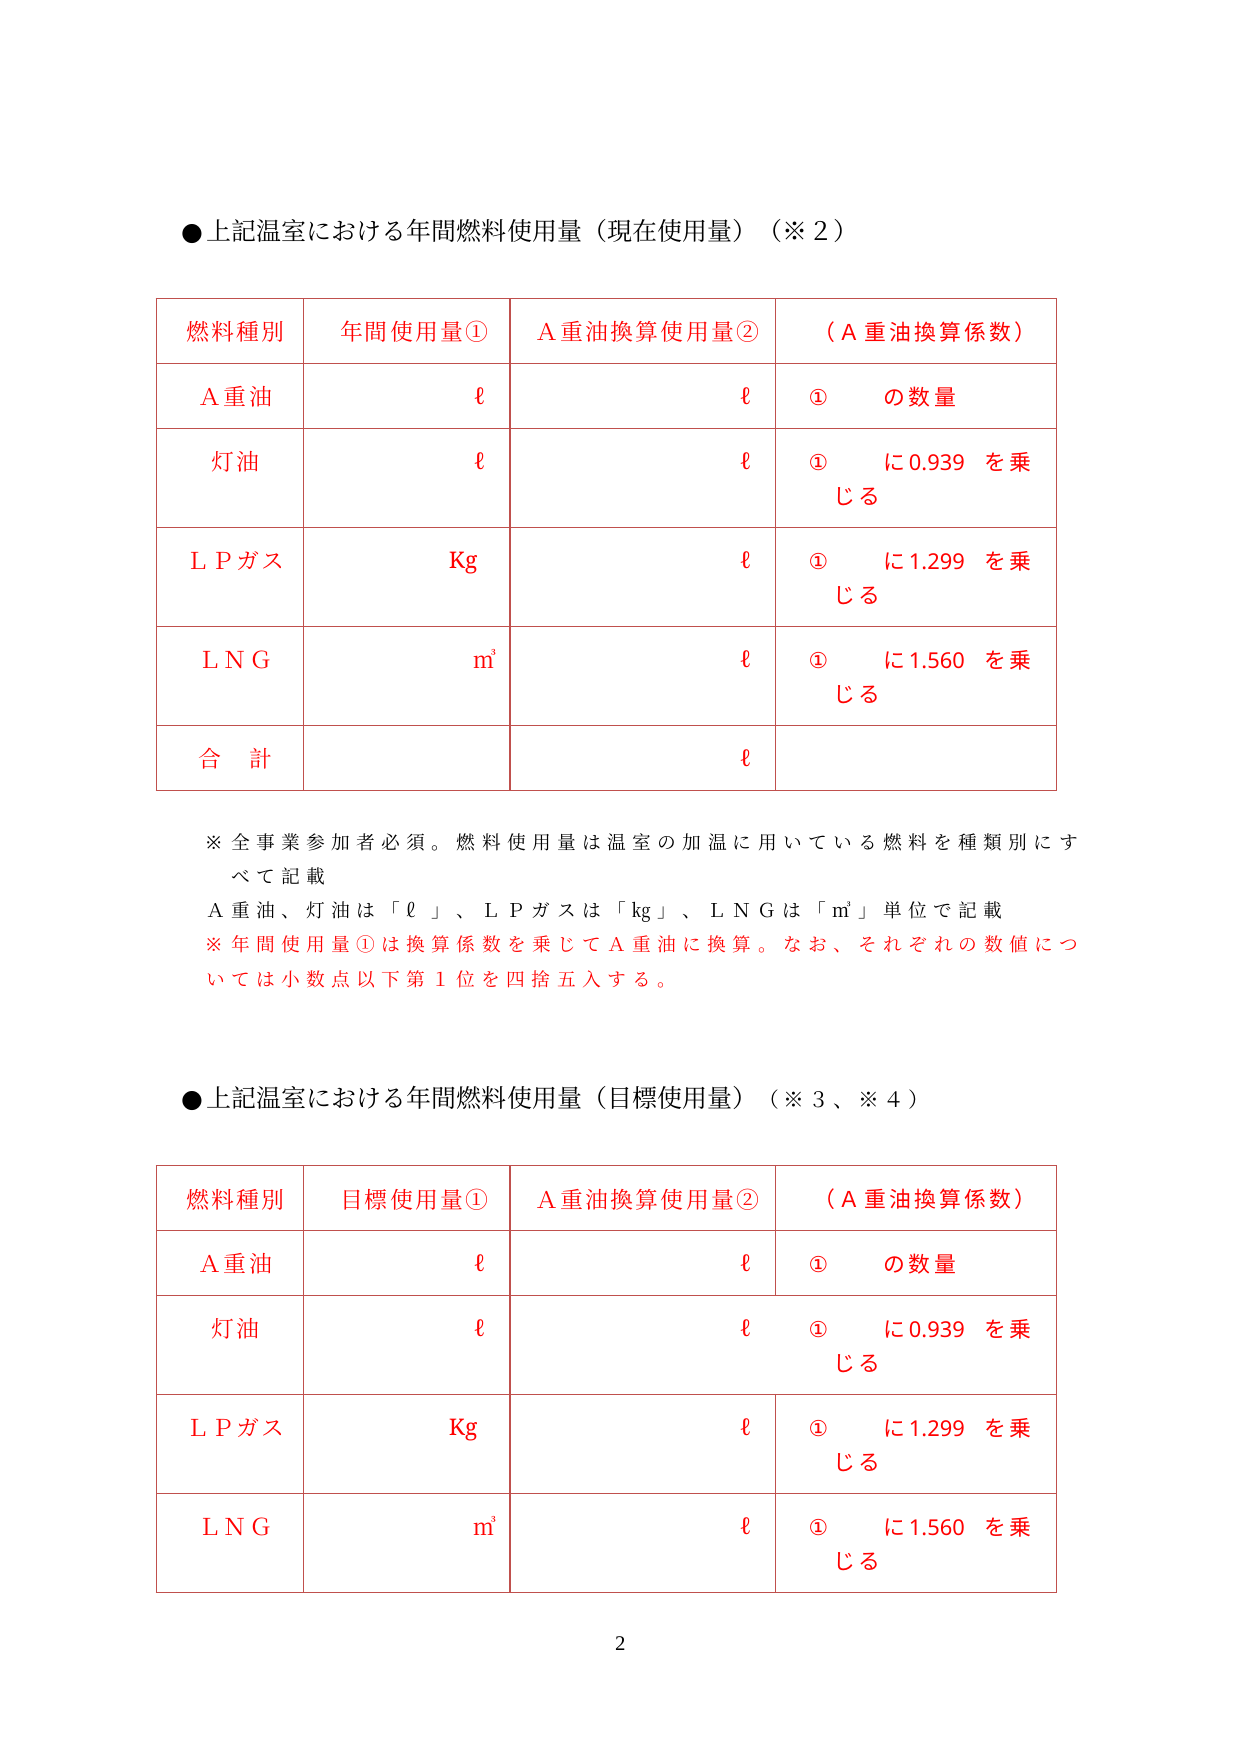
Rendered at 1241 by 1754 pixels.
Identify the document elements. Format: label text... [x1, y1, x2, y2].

table_cell の数量 [776, 364, 1056, 428]
table_cell Kg [304, 1395, 509, 1493]
table_cell ㎥ [304, 627, 509, 724]
table_cell Ａ重油 [157, 364, 303, 428]
table_cell に0.939を乗じる [776, 1296, 1056, 1394]
text ※全事業参加者必須。燃料使用量は温室の加温に用いている燃料を種類別にすべて記載 [185, 824, 1084, 893]
table_cell に0.939を乗じる [776, 429, 1056, 527]
table_header 目標使用量① [304, 1166, 509, 1230]
table_cell ＬＮＧ [157, 627, 303, 724]
table_cell ℓ [304, 429, 509, 527]
table_header （Ａ重油換算係数） [776, 299, 1056, 363]
table_header 燃料種別 [157, 299, 303, 363]
table_cell 灯油 [157, 1296, 303, 1394]
table_cell ℓ [511, 429, 775, 527]
table_cell ℓ [511, 364, 775, 428]
table_header 燃料種別 [157, 1166, 303, 1230]
table_header 年間使用量① [304, 299, 509, 363]
table_cell ℓ [511, 1231, 775, 1295]
table_cell [304, 726, 509, 789]
table_cell ℓ [511, 1395, 775, 1493]
table_cell に1.560を乗じる [776, 627, 1056, 724]
table_cell ℓ [304, 1296, 509, 1394]
text ●上記温室における年間燃料使用量（目標使用量）（※３、※４） [156, 1063, 1084, 1131]
table_cell ℓ [511, 1296, 776, 1394]
table_cell 合 計 [157, 726, 303, 789]
table_cell Ａ重油 [157, 1231, 303, 1295]
table_header Ａ重油換算使用量② [511, 1166, 775, 1230]
table_cell ＬＰガス [157, 1395, 303, 1493]
table_cell Kg [304, 528, 509, 626]
table_cell ℓ [511, 627, 775, 724]
table_cell に1.560を乗じる [776, 1494, 1056, 1592]
table_cell ℓ [304, 1231, 509, 1295]
table_header Ａ重油換算使用量② [511, 299, 775, 363]
table_cell ℓ [511, 528, 775, 626]
table_cell ㎥ [304, 1494, 509, 1592]
table_cell の数量 [776, 1231, 1056, 1295]
table_cell [776, 726, 1056, 789]
text ※年間使用量①は換算係数を乗じてＡ重油に換算。なお、それぞれの数値については小数点以下第１位を四捨五入する。 [194, 927, 1084, 995]
table_cell ℓ [304, 364, 509, 428]
table_cell ＬＰガス [157, 528, 303, 626]
text Ａ重油、灯油は「ℓ」、ＬＰガスは「㎏」、ＬＮＧは「㎥」単位で記載 [156, 893, 1084, 927]
table_cell に1.299を乗じる [776, 528, 1056, 626]
table_cell ℓ [511, 726, 775, 789]
text ●上記温室における年間燃料使用量（現在使用量）（※２） [156, 196, 1084, 264]
table_header （Ａ重油換算係数） [776, 1166, 1056, 1230]
table_cell 灯油 [157, 429, 303, 527]
table_cell に1.299を乗じる [776, 1395, 1056, 1493]
table_cell ℓ [511, 1494, 775, 1592]
table_cell ＬＮＧ [157, 1494, 303, 1592]
